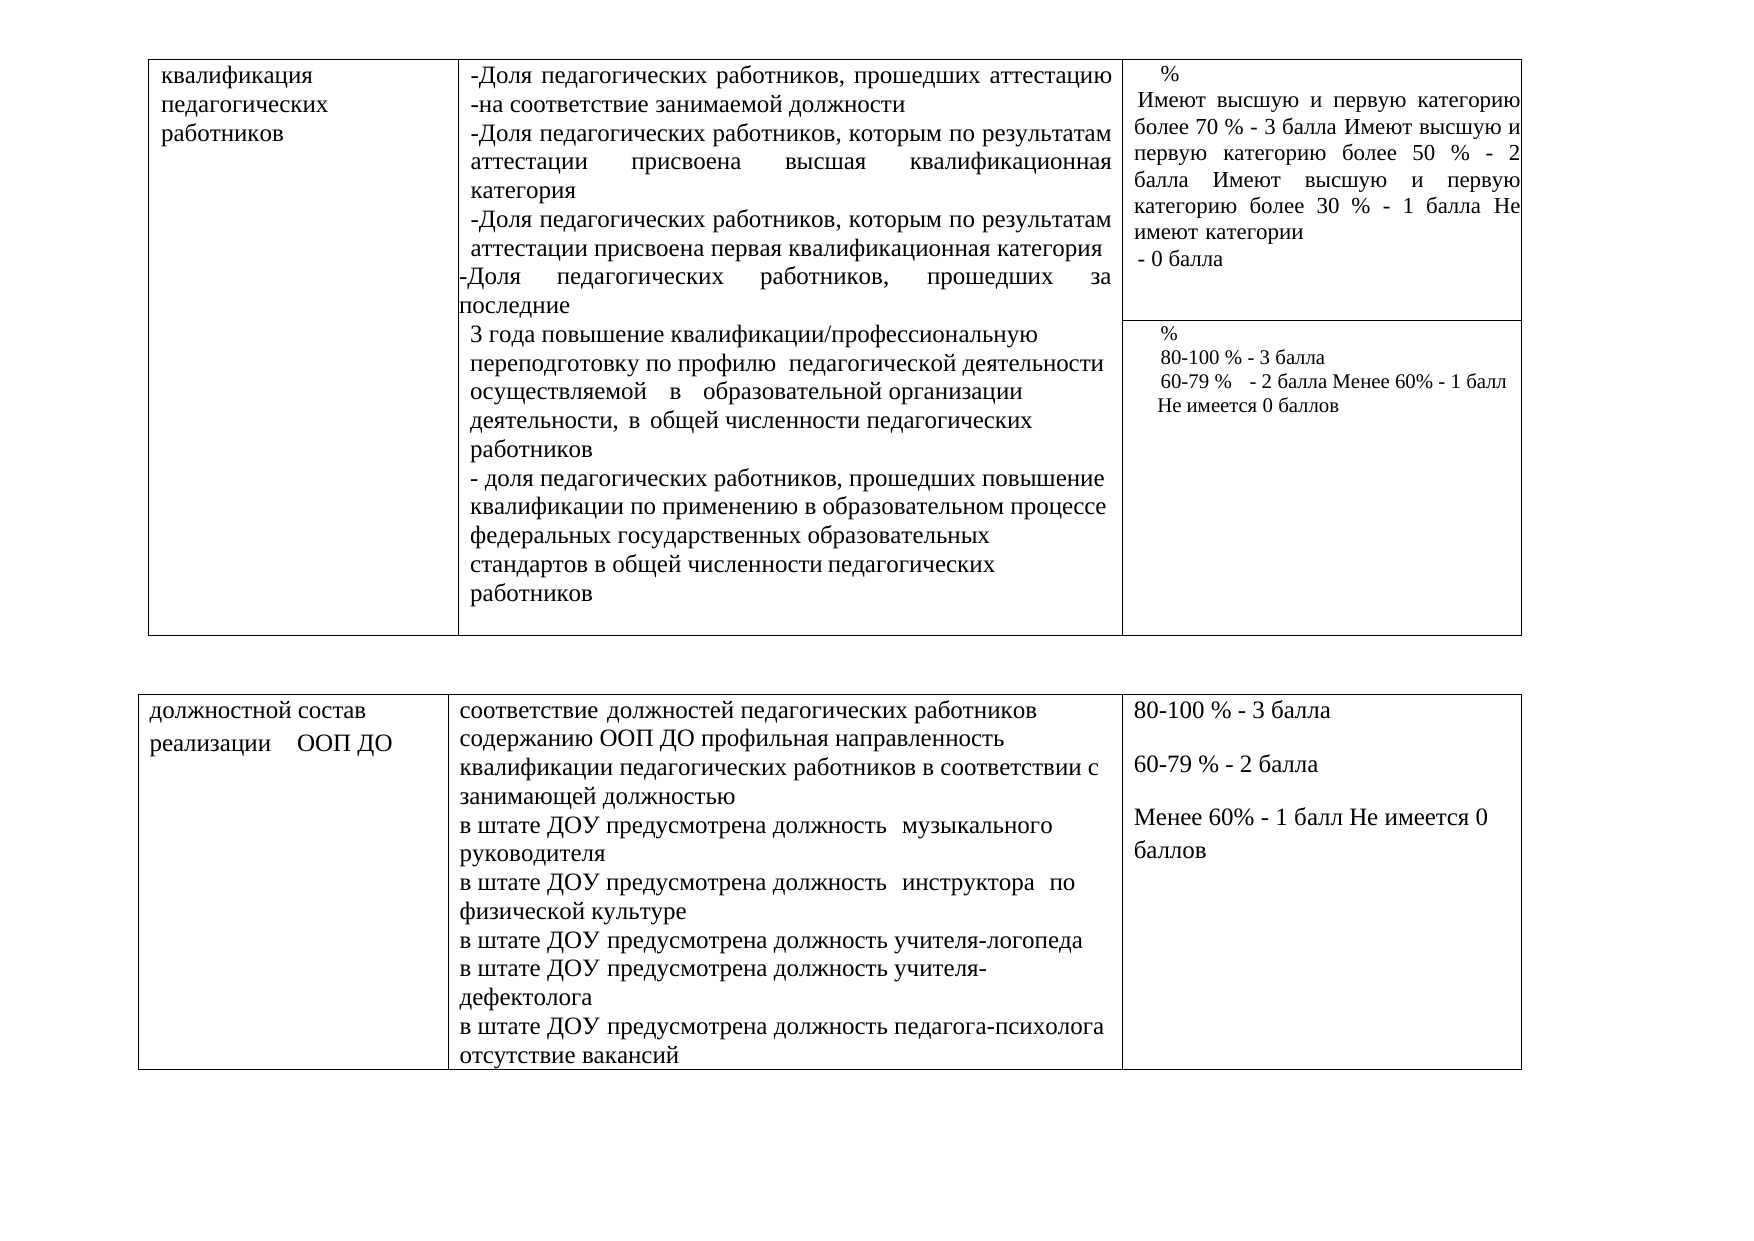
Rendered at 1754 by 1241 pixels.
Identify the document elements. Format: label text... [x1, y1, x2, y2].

table_header 80-100 % - 3 балла 60-79 % - 2 балла Менее 60% - 1 балл Не имеется 0 баллов [1123, 695, 1521, 1068]
table_cell % 80-100 % - 3 балла 60-79 % - 2 балла Менее 60% - 1 балл Не имеется 0 баллов [1123, 321, 1521, 635]
table_cell -Доля педагогических работников, прошедших аттестацию -на соответствие занимаемой должности -Доля педагогических работников, которым по результатам аттестации присвоена высшая квалификационная категория -Доля педагогических работников, которым по результатам аттестации присвоена первая квалификационная категория -Доля педагогических работников, прошедших за последние 3 года повышение квалификации/профессиональную переподготовку по профилю педагогической деятельности осуществляемой в образовательной организации деятельности, в общей численности педагогических работников - доля педагогических работников, прошедших повышение квалификации по применению в образовательном процессе федеральных государственных образовательных стандартов в общей численности педагогических работников [459, 60, 1122, 635]
table_header должностной состав реализации ООП ДО [139, 695, 448, 1068]
table_header соответствие должностей педагогических работников содержанию ООП ДО профильная направленность квалификации педагогических работников в соответствии с занимающей должностью в штате ДОУ предусмотрена должность музыкального руководителя в штате ДОУ предусмотрена должность инструктора по физической культуре в штате ДОУ предусмотрена должность учителя-логопеда в штате ДОУ предусмотрена должность учителя-дефектолога в штате ДОУ предусмотрена должность педагога-психолога отсутствие вакансий [449, 695, 1122, 1068]
table_cell квалификация педагогических работников [149, 60, 458, 635]
table_cell % Имеют высшую и первую категорию более 70 % - 3 балла Имеют высшую и первую категорию более 50 % - 2 балла Имеют высшую и первую категорию более 30 % - 1 балла Не имеют категории - 0 балла [1123, 60, 1521, 319]
